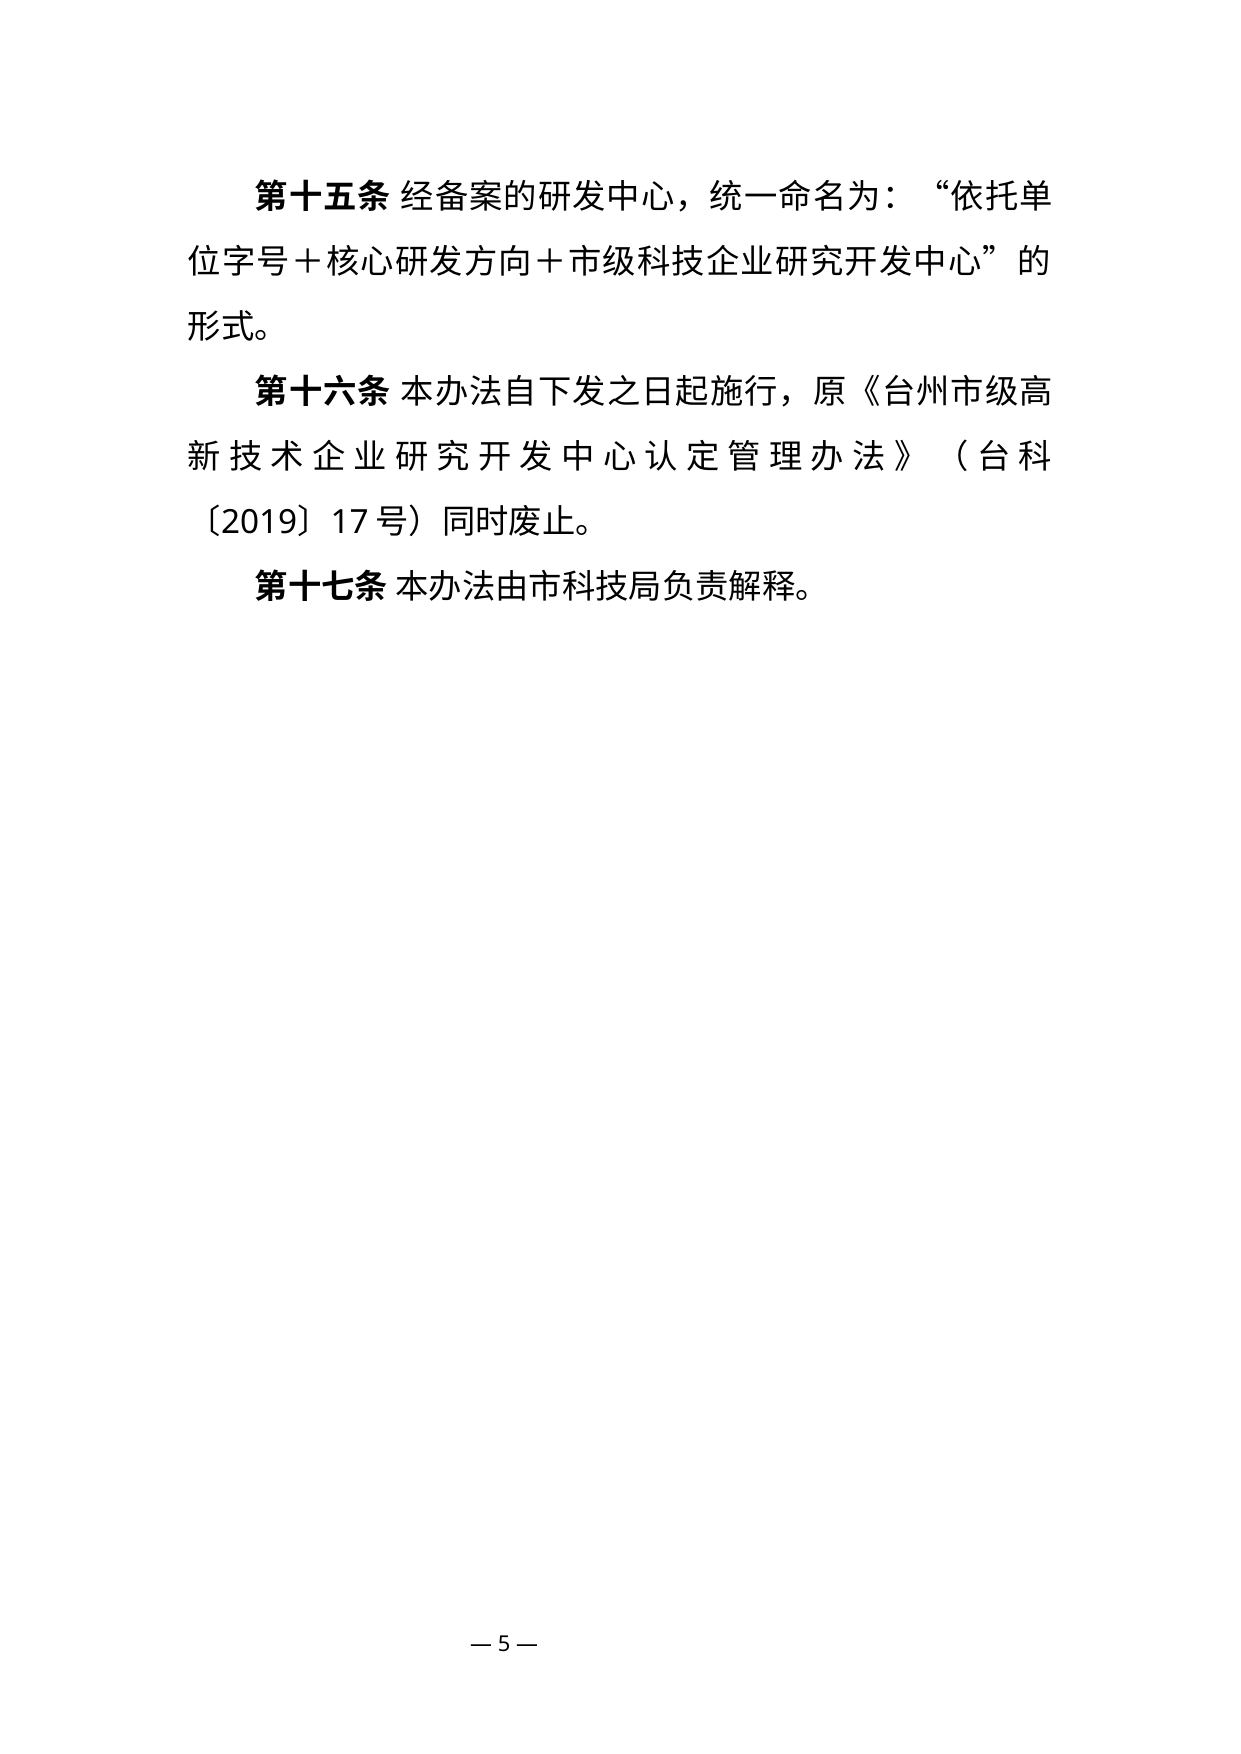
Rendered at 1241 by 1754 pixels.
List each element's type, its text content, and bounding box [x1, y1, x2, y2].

text 第十七条 本办法由市科技局负责解释。 [187, 552, 1053, 617]
text 第十五条 经备案的研发中心，统一命名为：“依托单位字号＋核心研发方向＋市级科技企业研究开发中心”的形式。 [187, 162, 1053, 357]
text 第十六条 本办法自下发之日起施行，原《台州市级高新技术企业研究开发中心认定管理办法》（台科〔2019〕17号）同时废止。 [187, 357, 1053, 552]
